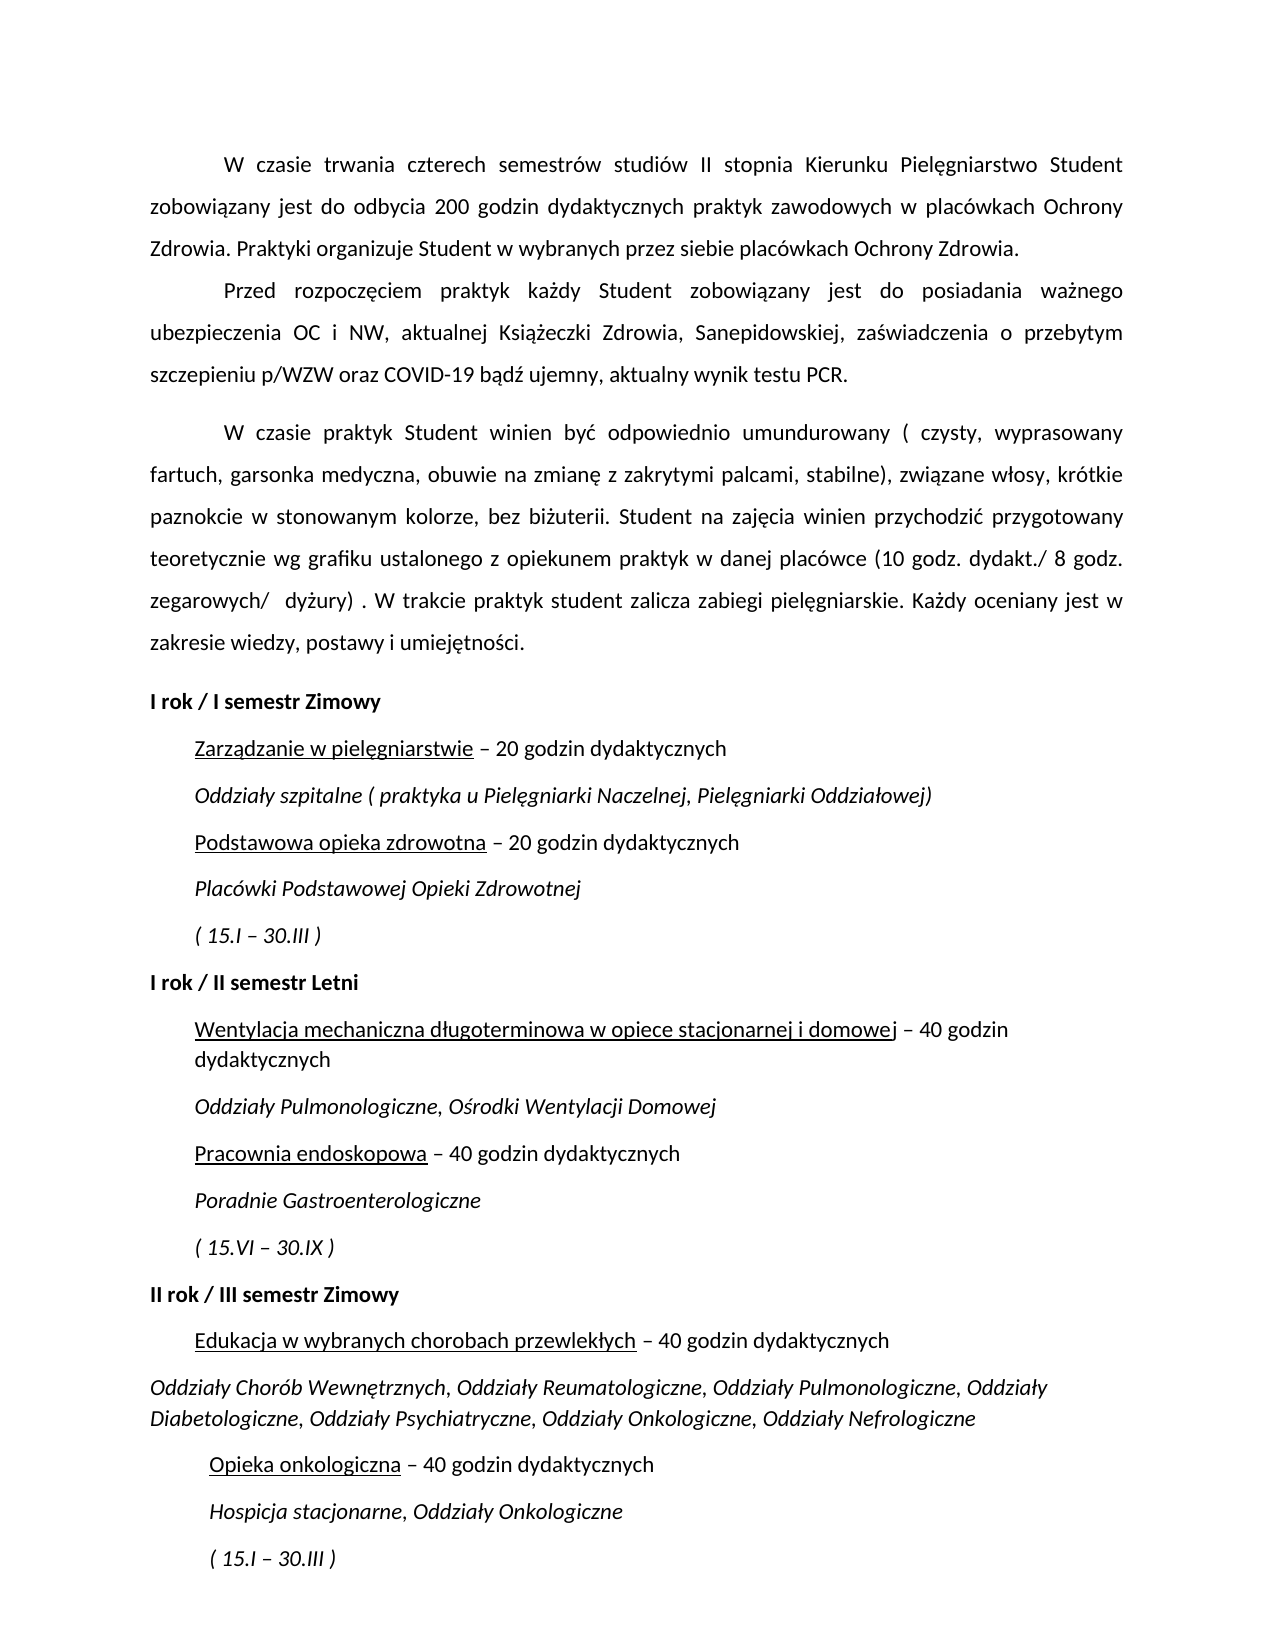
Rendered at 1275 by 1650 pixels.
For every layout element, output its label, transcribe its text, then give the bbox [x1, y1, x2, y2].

text Oddziały Chorób Wewnętrznych, Oddziały Reumatologiczne, Oddziały Pulmonologiczne, Oddziały Diabetologiczne, Oddziały Psychiatryczne, Oddziały Onkologiczne, Oddziały Nefrologiczne [150, 1373, 1125, 1432]
text Hospicja stacjonarne, Oddziały Onkologiczne [209, 1497, 1125, 1526]
text Pracownia endoskopowa – 40 godzin dydaktycznych [194, 1139, 1125, 1167]
text I rok / I semestr Zimowy [150, 687, 1125, 715]
text Poradnie Gastroenterologiczne [194, 1186, 1125, 1214]
text Zarządzanie w pielęgniarstwie – 20 godzin dydaktycznych [150, 734, 1125, 762]
text Oddziały Pulmonologiczne, Ośrodki Wentylacji Domowej [194, 1092, 1125, 1120]
text ( 15.VI – 30.IX ) [194, 1233, 1125, 1261]
text Podstawowa opieka zdrowotna – 20 godzin dydaktycznych [194, 828, 1125, 856]
text ( 15.I – 30.III ) [209, 1544, 1125, 1572]
text Opieka onkologiczna – 40 godzin dydaktycznych [209, 1451, 1125, 1479]
text ( 15.I – 30.III ) [194, 921, 1125, 949]
text I rok / II semestr Letni [150, 968, 1125, 996]
text Oddziały szpitalne ( praktyka u Pielęgniarki Naczelnej, Pielęgniarki Oddziałowej) [150, 781, 1125, 809]
text Wentylacja mechaniczna długoterminowa w opiece stacjonarnej i domowej – 40 godzin dydaktycznych [194, 1015, 1125, 1073]
text W czasie trwania czterech semestrów studiów II stopnia Kierunku Pielęgniarstwo Student zobowiązany jest do odbycia 200 godzin dydaktycznych praktyk zawodowych w placówkach Ochrony Zdrowia. Praktyki organizuje Student w wybranych przez siebie placówkach Ochrony Zdrowia. [150, 150, 1125, 262]
text Przed rozpoczęciem praktyk każdy Student zobowiązany jest do posiadania ważnego ubezpieczenia OC i NW, aktualnej Książeczki Zdrowia, Sanepidowskiej, zaświadczenia o przebytym szczepieniu p/WZW oraz COVID-19 bądź ujemny, aktualny wynik testu PCR. [150, 276, 1125, 388]
text W czasie praktyk Student winien być odpowiednio umundurowany ( czysty, wyprasowany fartuch, garsonka medyczna, obuwie na zmianę z zakrytymi palcami, stabilne), związane włosy, krótkie paznokcie w stonowanym kolorze, bez biżuterii. Student na zajęcia winien przychodzić przygotowany teoretycznie wg grafiku ustalonego z opiekunem praktyk w danej placówce (10 godz. dydakt./ 8 godz. zegarowych/ dyżury) . W trakcie praktyk student zalicza zabiegi pielęgniarskie. Każdy oceniany jest w zakresie wiedzy, postawy i umiejętności. [150, 418, 1125, 656]
text Placówki Podstawowej Opieki Zdrowotnej [194, 874, 1125, 903]
text II rok / III semestr Zimowy [150, 1280, 1125, 1308]
text Edukacja w wybranych chorobach przewlekłych – 40 godzin dydaktycznych [194, 1327, 1125, 1355]
